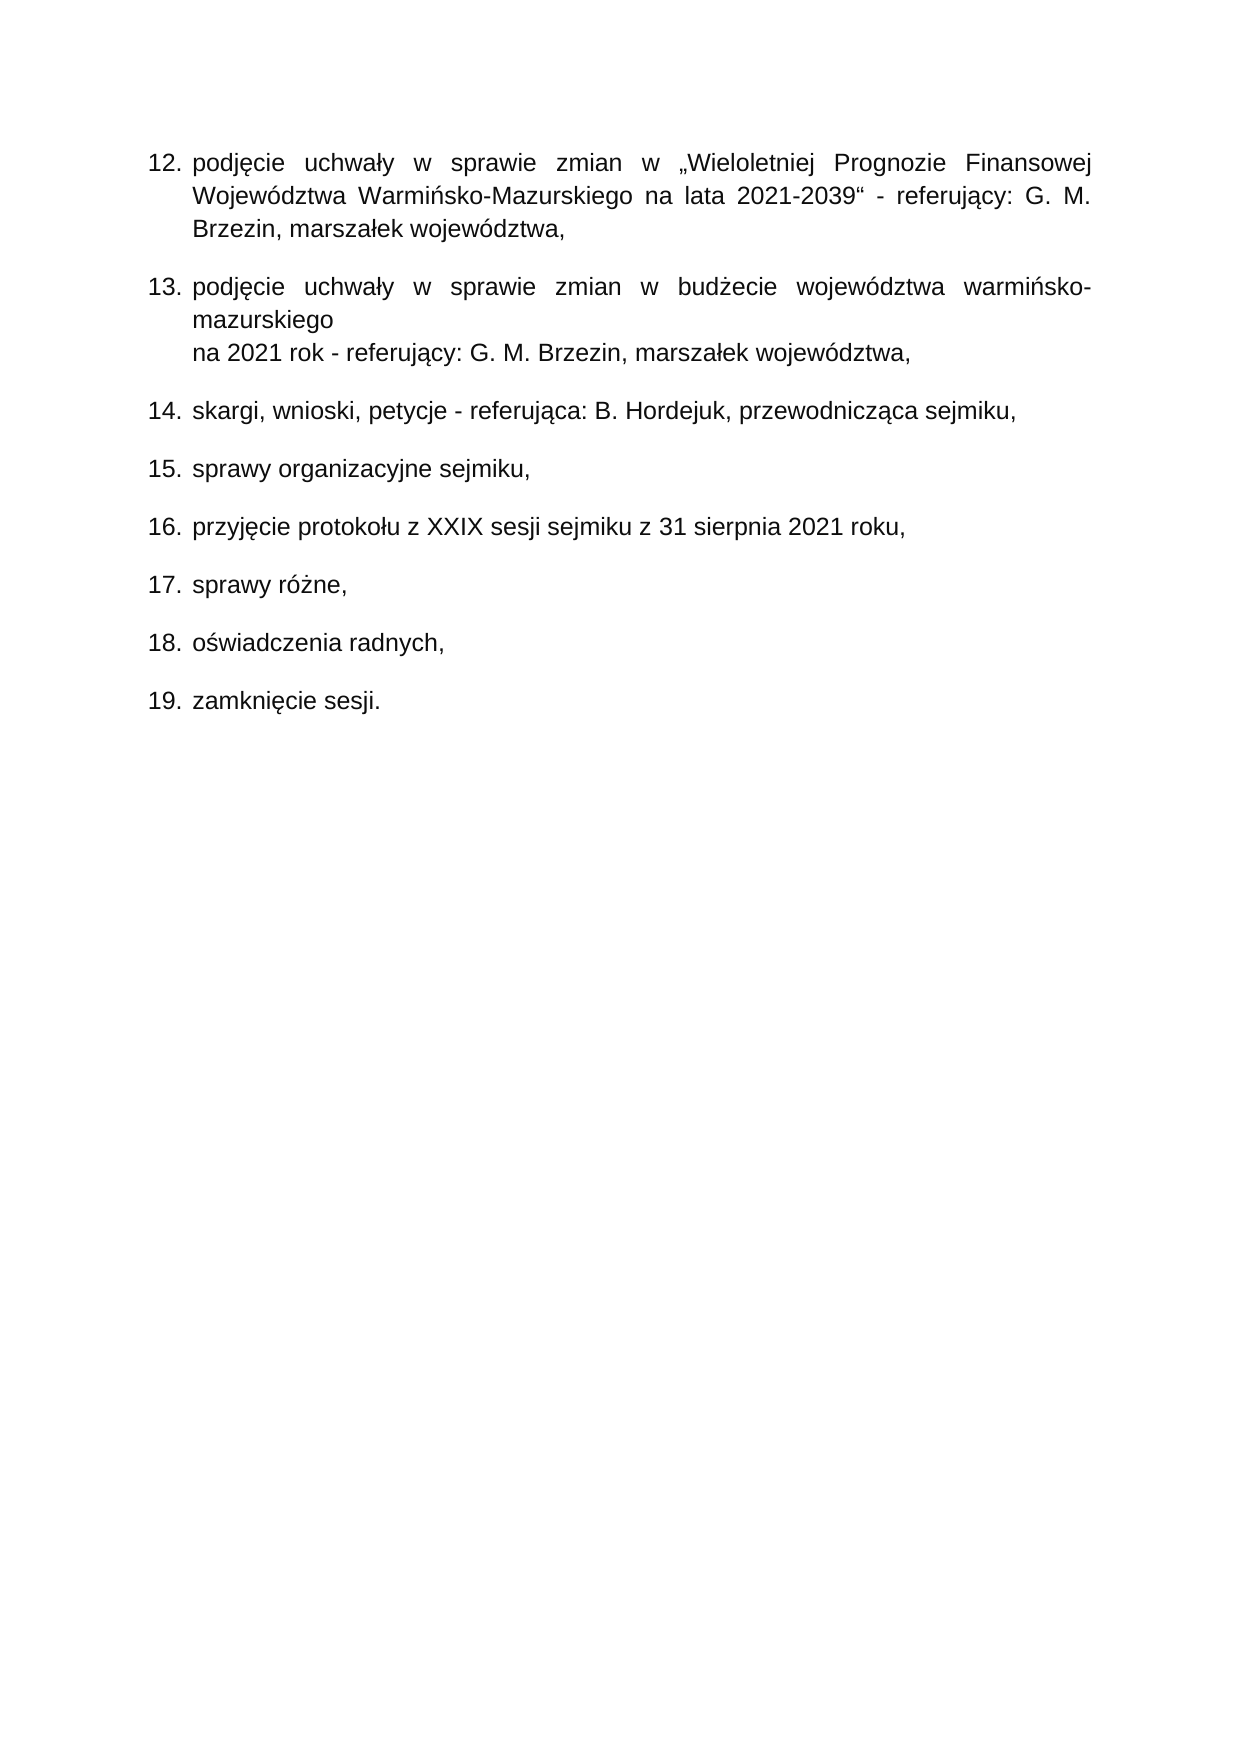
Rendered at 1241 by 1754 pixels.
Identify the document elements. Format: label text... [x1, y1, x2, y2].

list zamknięcie sesji. [148, 686, 1093, 714]
list sprawy organizacyjne sejmiku, [148, 454, 1093, 482]
list podjęcie uchwały w sprawie zmian w „Wieloletniej Prognozie Finansowej Województwa Warmińsko-Mazurskiego na lata 2021-2039“ - referujący: G. M. Brzezin, marszałek województwa, [148, 148, 1093, 242]
list skargi, wnioski, petycje - referująca: B. Hordejuk, przewodnicząca sejmiku, [148, 396, 1093, 424]
list przyjęcie protokołu z XXIX sesji sejmiku z 31 sierpnia 2021 roku, [148, 512, 1093, 541]
list oświadczenia radnych, [148, 628, 1093, 657]
list podjęcie uchwały w sprawie zmian w budżecie województwa warmińsko-mazurskiego na 2021 rok - referujący: G. M. Brzezin, marszałek województwa, [148, 272, 1093, 366]
list sprawy różne, [148, 570, 1093, 598]
